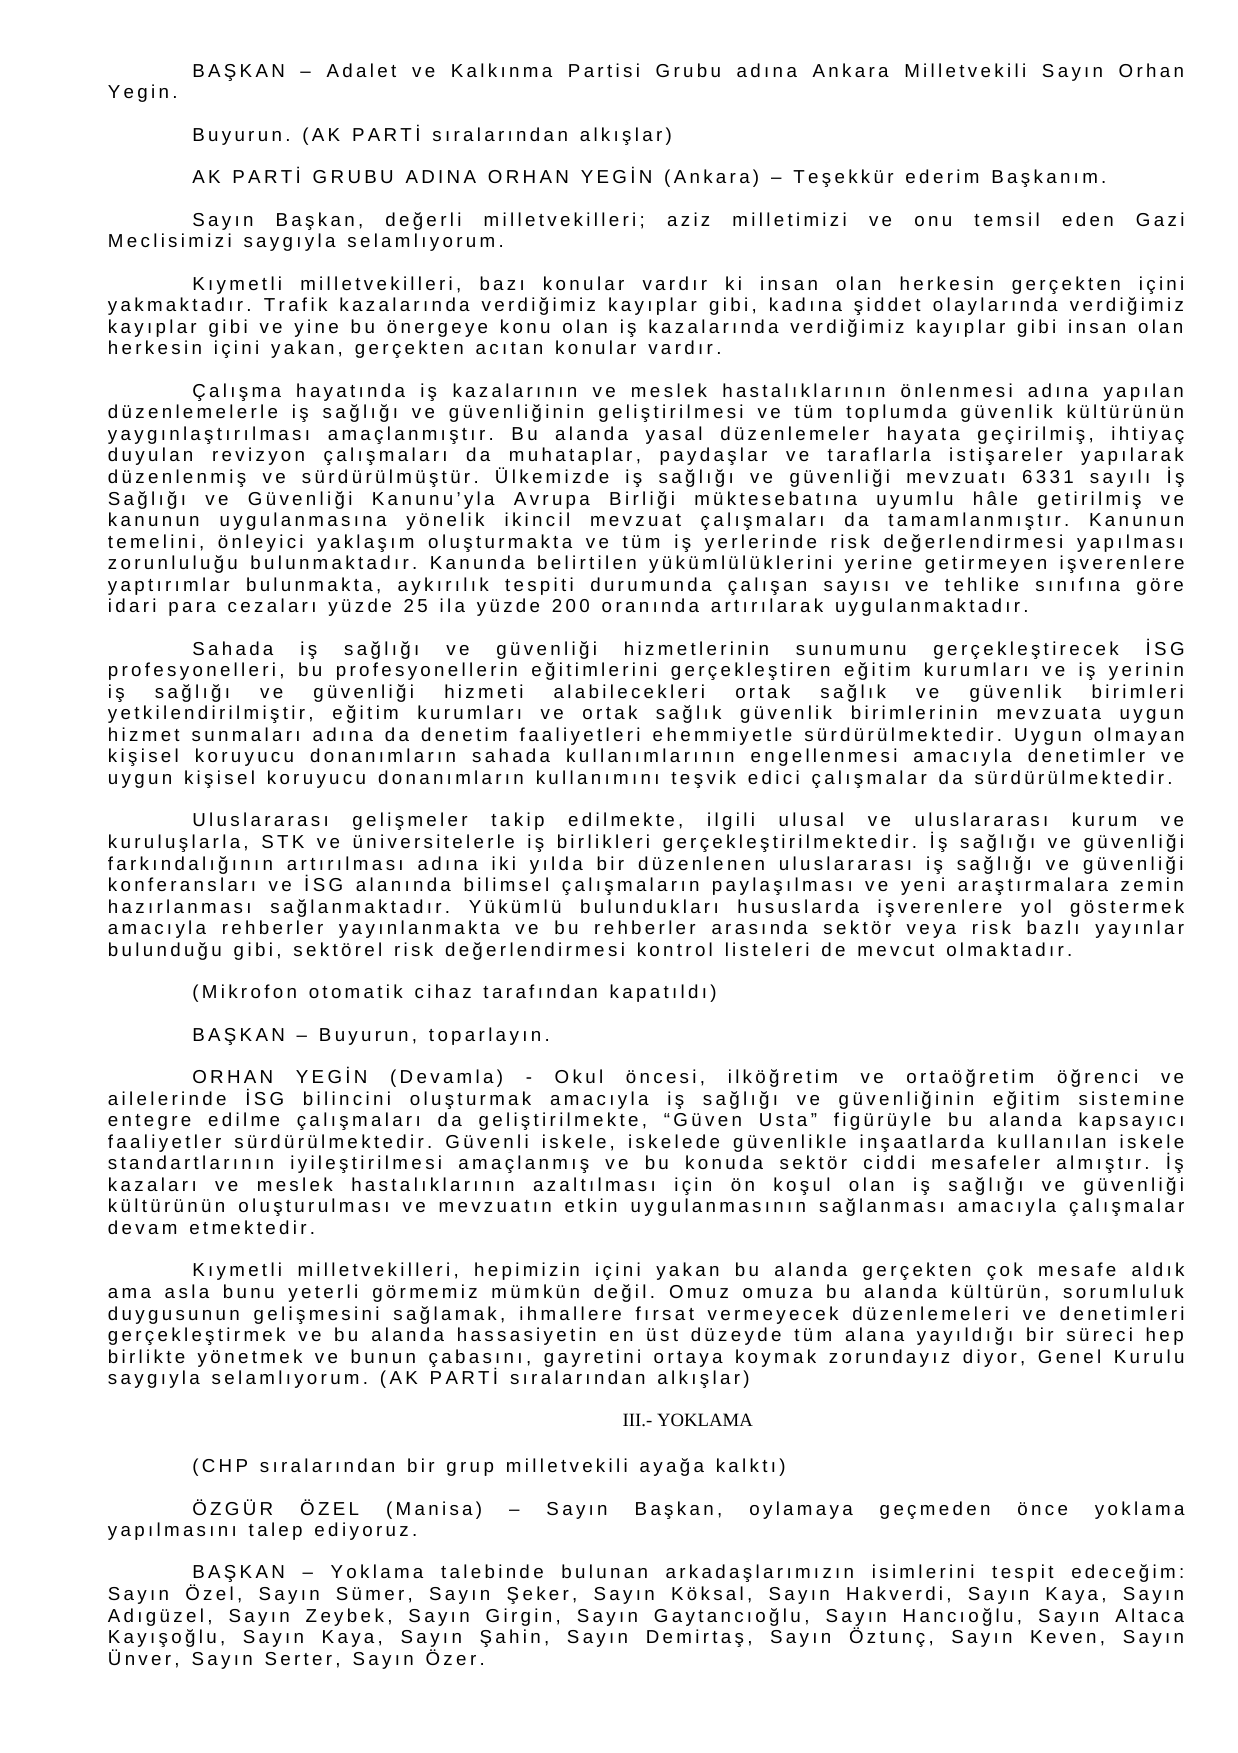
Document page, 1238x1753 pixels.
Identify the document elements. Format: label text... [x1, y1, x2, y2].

text Kıymetli milletvekilleri, hepimizin içini yakan bu alanda gerçekten çok mesafe aldık ama asla bunu yeterli görmemiz mümkün değil. Omuz omuza bu alanda kültürün, sorumluluk duygusunun gelişmesini sağlamak, ihmallere fırsat vermeyecek düzenlemeleri ve denetimleri gerçekleştirmek ve bu alanda hassasiyetin en üst düzeyde tüm alana yayıldığı bir süreci hep birlikte yönetmek ve bunun çabasını, gayretini ortaya koymak zorundayız diyor, Genel Kurulu saygıyla selamlıyorum. (AK PARTİ sıralarından alkışlar) [108, 1259, 1186, 1388]
text BAŞKAN – Adalet ve Kalkınma Partisi Grubu adına Ankara Milletvekili Sayın Orhan Yegin. [108, 60, 1186, 103]
text Çalışma hayatında iş kazalarının ve meslek hastalıklarının önlenmesi adına yapılan düzenlemelerle iş sağlığı ve güvenliğinin geliştirilmesi ve tüm toplumda güvenlik kültürünün yaygınlaştırılması amaçlanmıştır. Bu alanda yasal düzenlemeler hayata geçirilmiş, ihtiyaç duyulan revizyon çalışmaları da muhataplar, paydaşlar ve taraflarla istişareler yapılarak düzenlenmiş ve sürdürülmüştür. Ülkemizde iş sağlığı ve güvenliği mevzuatı 6331 sayılı İş Sağlığı ve Güvenliği Kanunu’yla Avrupa Birliği müktesebatına uyumlu hâle getirilmiş ve kanunun uygulanmasına yönelik ikincil mevzuat çalışmaları da tamamlanmıştır. Kanunun temelini, önleyici yaklaşım oluşturmakta ve tüm iş yerlerinde risk değerlendirmesi yapılması zorunluluğu bulunmaktadır. Kanunda belirtilen yükümlülüklerini yerine getirmeyen işverenlere yaptırımlar bulunmakta, aykırılık tespiti durumunda çalışan sayısı ve tehlike sınıfına göre idari para cezaları yüzde 25 ila yüzde 200 oranında artırılarak uygulanmaktadır. [108, 379, 1186, 617]
text AK PARTİ GRUBU ADINA ORHAN YEGİN (Ankara) – Teşekkür ederim Başkanım. [108, 166, 1186, 188]
text BAŞKAN – Yoklama talebinde bulunan arkadaşlarımızın isimlerini tespit edeceğim: Sayın Özel, Sayın Sümer, Sayın Şeker, Sayın Köksal, Sayın Hakverdi, Sayın Kaya, Sayın Adıgüzel, Sayın Zeybek, Sayın Girgin, Sayın Gaytancıoğlu, Sayın Hancıoğlu, Sayın Altaca Kayışoğlu, Sayın Kaya, Sayın Şahin, Sayın Demirtaş, Sayın Öztunç, Sayın Keven, Sayın Ünver, Sayın Serter, Sayın Özer. [108, 1561, 1186, 1669]
text Kıymetli milletvekilleri, bazı konular vardır ki insan olan herkesin gerçekten içini yakmaktadır. Trafik kazalarında verdiğimiz kayıplar gibi, kadına şiddet olaylarında verdiğimiz kayıplar gibi ve yine bu önergeye konu olan iş kazalarında verdiğimiz kayıplar gibi insan olan herkesin içini yakan, gerçekten acıtan konular vardır. [108, 272, 1186, 359]
text III.- YOKLAMA [112, 1409, 1184, 1431]
text ORHAN YEGİN (Devamla) - Okul öncesi, ilköğretim ve ortaöğretim öğrenci ve ailelerinde İSG bilincini oluşturmak amacıyla iş sağlığı ve güvenliğinin eğitim sistemine entegre edilme çalışmaları da geliştirilmekte, “Güven Usta” figürüyle bu alanda kapsayıcı faaliyetler sürdürülmektedir. Güvenli iskele, iskelede güvenlikle inşaatlarda kullanılan iskele standartlarının iyileştirilmesi amaçlanmış ve bu konuda sektör ciddi mesafeler almıştır. İş kazaları ve meslek hastalıklarının azaltılması için ön koşul olan iş sağlığı ve güvenliği kültürünün oluşturulması ve mevzuatın etkin uygulanmasının sağlanması amacıyla çalışmalar devam etmektedir. [108, 1066, 1186, 1238]
text Sayın Başkan, değerli milletvekilleri; aziz milletimizi ve onu temsil eden Gazi Meclisimizi saygıyla selamlıyorum. [108, 208, 1186, 252]
text Uluslararası gelişmeler takip edilmekte, ilgili ulusal ve uluslararası kurum ve kuruluşlarla, STK ve üniversitelerle iş birlikleri gerçekleştirilmektedir. İş sağlığı ve güvenliği farkındalığının artırılması adına iki yılda bir düzenlenen uluslararası iş sağlığı ve güvenliği konferansları ve İSG alanında bilimsel çalışmaların paylaşılması ve yeni araştırmalara zemin hazırlanması sağlanmaktadır. Yükümlü bulundukları hususlarda işverenlere yol göstermek amacıyla rehberler yayınlanmakta ve bu rehberler arasında sektör veya risk bazlı yayınlar bulunduğu gibi, sektörel risk değerlendirmesi kontrol listeleri de mevcut olmaktadır. [108, 809, 1186, 960]
text BAŞKAN – Buyurun, toparlayın. [108, 1023, 1186, 1045]
text (Mikrofon otomatik cihaz tarafından kapatıldı) [108, 981, 1186, 1003]
text Buyurun. (AK PARTİ sıralarından alkışlar) [108, 124, 1186, 145]
text Sahada iş sağlığı ve güvenliği hizmetlerinin sunumunu gerçekleştirecek İSG profesyonelleri, bu profesyonellerin eğitimlerini gerçekleştiren eğitim kurumları ve iş yerinin iş sağlığı ve güvenliği hizmeti alabilecekleri ortak sağlık ve güvenlik birimleri yetkilendirilmiştir, eğitim kurumları ve ortak sağlık güvenlik birimlerinin mevzuata uygun hizmet sunmaları adına da denetim faaliyetleri ehemmiyetle sürdürülmektedir. Uygun olmayan kişisel koruyucu donanımların sahada kullanımlarının engellenmesi amacıyla denetimler ve uygun kişisel koruyucu donanımların kullanımını teşvik edici çalışmalar da sürdürülmektedir. [108, 637, 1186, 788]
text (CHP sıralarından bir grup milletvekili ayağa kalktı) [108, 1455, 1186, 1477]
text ÖZGÜR ÖZEL (Manisa) – Sayın Başkan, oylamaya geçmeden önce yoklama yapılmasını talep ediyoruz. [108, 1497, 1186, 1541]
